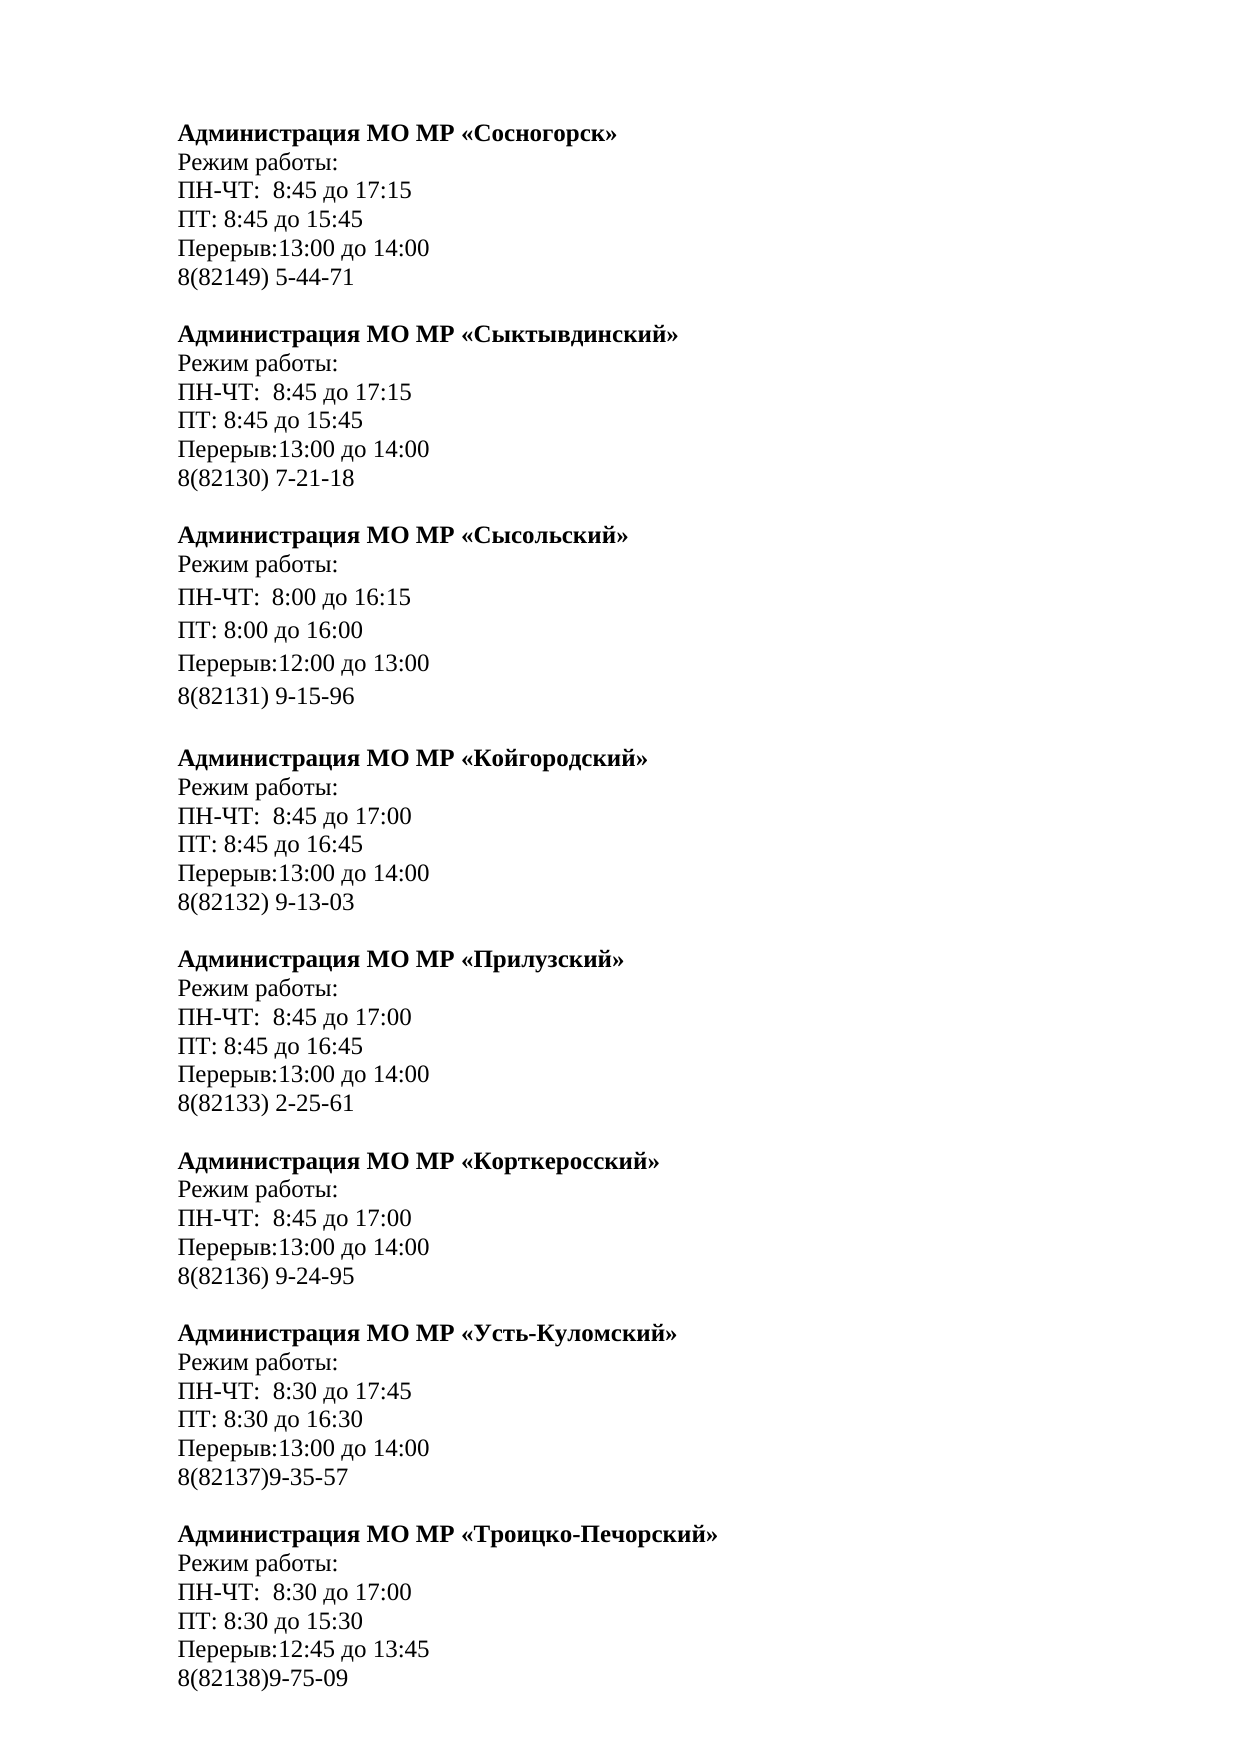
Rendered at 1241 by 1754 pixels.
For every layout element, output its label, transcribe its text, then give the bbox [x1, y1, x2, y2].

text ПН-ЧТ: 8:45 до 17:00 [177, 1203, 1152, 1232]
text ПТ: 8:00 до 16:00 [177, 615, 1152, 644]
text ПТ: 8:30 до 15:30 [177, 1606, 1152, 1634]
text Администрация МО МР «Койгородский» [177, 743, 1152, 772]
text 8(82132) 9-13-03 [177, 887, 1152, 916]
text Перерыв:13:00 до 14:00 [177, 233, 1152, 262]
text 8(82137)9-35-57 [177, 1462, 1152, 1491]
text Перерыв:13:00 до 14:00 [177, 858, 1152, 887]
text ПТ: 8:45 до 16:45 [177, 829, 1152, 858]
text Режим работы: [177, 1548, 1152, 1577]
text ПН-ЧТ: 8:45 до 17:00 [177, 1002, 1152, 1031]
text ПТ: 8:30 до 16:30 [177, 1404, 1152, 1433]
text 8(82130) 7-21-18 [177, 463, 1152, 492]
text ПН-ЧТ: 8:45 до 17:00 [177, 801, 1152, 829]
text 8(82149) 5-44-71 [177, 262, 1152, 291]
text Перерыв:13:00 до 14:00 [177, 1232, 1152, 1261]
text Перерыв:12:45 до 13:45 [177, 1634, 1152, 1663]
text Администрация МО МР «Корткеросский» [177, 1146, 1152, 1174]
text Администрация МО МР «Сосногорск» [177, 118, 1152, 147]
text Администрация МО МР «Троицко-Печорский» [177, 1519, 1152, 1548]
text Режим работы: [177, 1347, 1152, 1376]
text ПН-ЧТ: 8:00 до 16:15 [177, 582, 1152, 611]
text ПТ: 8:45 до 15:45 [177, 204, 1152, 233]
text 8(82133) 2-25-61 [177, 1088, 1152, 1117]
text ПТ: 8:45 до 15:45 [177, 406, 1152, 434]
text Администрация МО МР «Сысольский» [177, 521, 1152, 549]
text Перерыв:12:00 до 13:00 [177, 648, 1152, 677]
text Администрация МО МР «Усть-Куломский» [177, 1318, 1152, 1347]
text ПТ: 8:45 до 16:45 [177, 1031, 1152, 1059]
text Режим работы: [177, 348, 1152, 377]
text 8(82136) 9-24-95 [177, 1261, 1152, 1289]
text Администрация МО МР «Прилузский» [177, 944, 1152, 973]
text Перерыв:13:00 до 14:00 [177, 434, 1152, 463]
text ПН-ЧТ: 8:45 до 17:15 [177, 176, 1152, 204]
text ПН-ЧТ: 8:45 до 17:15 [177, 377, 1152, 406]
text Перерыв:13:00 до 14:00 [177, 1059, 1152, 1088]
text 8(82131) 9-15-96 [177, 681, 1152, 710]
text Режим работы: [177, 147, 1152, 176]
text Администрация МО МР «Сыктывдинский» [177, 319, 1152, 348]
text Режим работы: [177, 772, 1152, 801]
text Режим работы: [177, 973, 1152, 1002]
text ПН-ЧТ: 8:30 до 17:45 [177, 1376, 1152, 1404]
text Режим работы: [177, 549, 1152, 578]
text Перерыв:13:00 до 14:00 [177, 1433, 1152, 1462]
text Режим работы: [177, 1174, 1152, 1203]
text 8(82138)9-75-09 [177, 1663, 1152, 1692]
text ПН-ЧТ: 8:30 до 17:00 [177, 1577, 1152, 1606]
